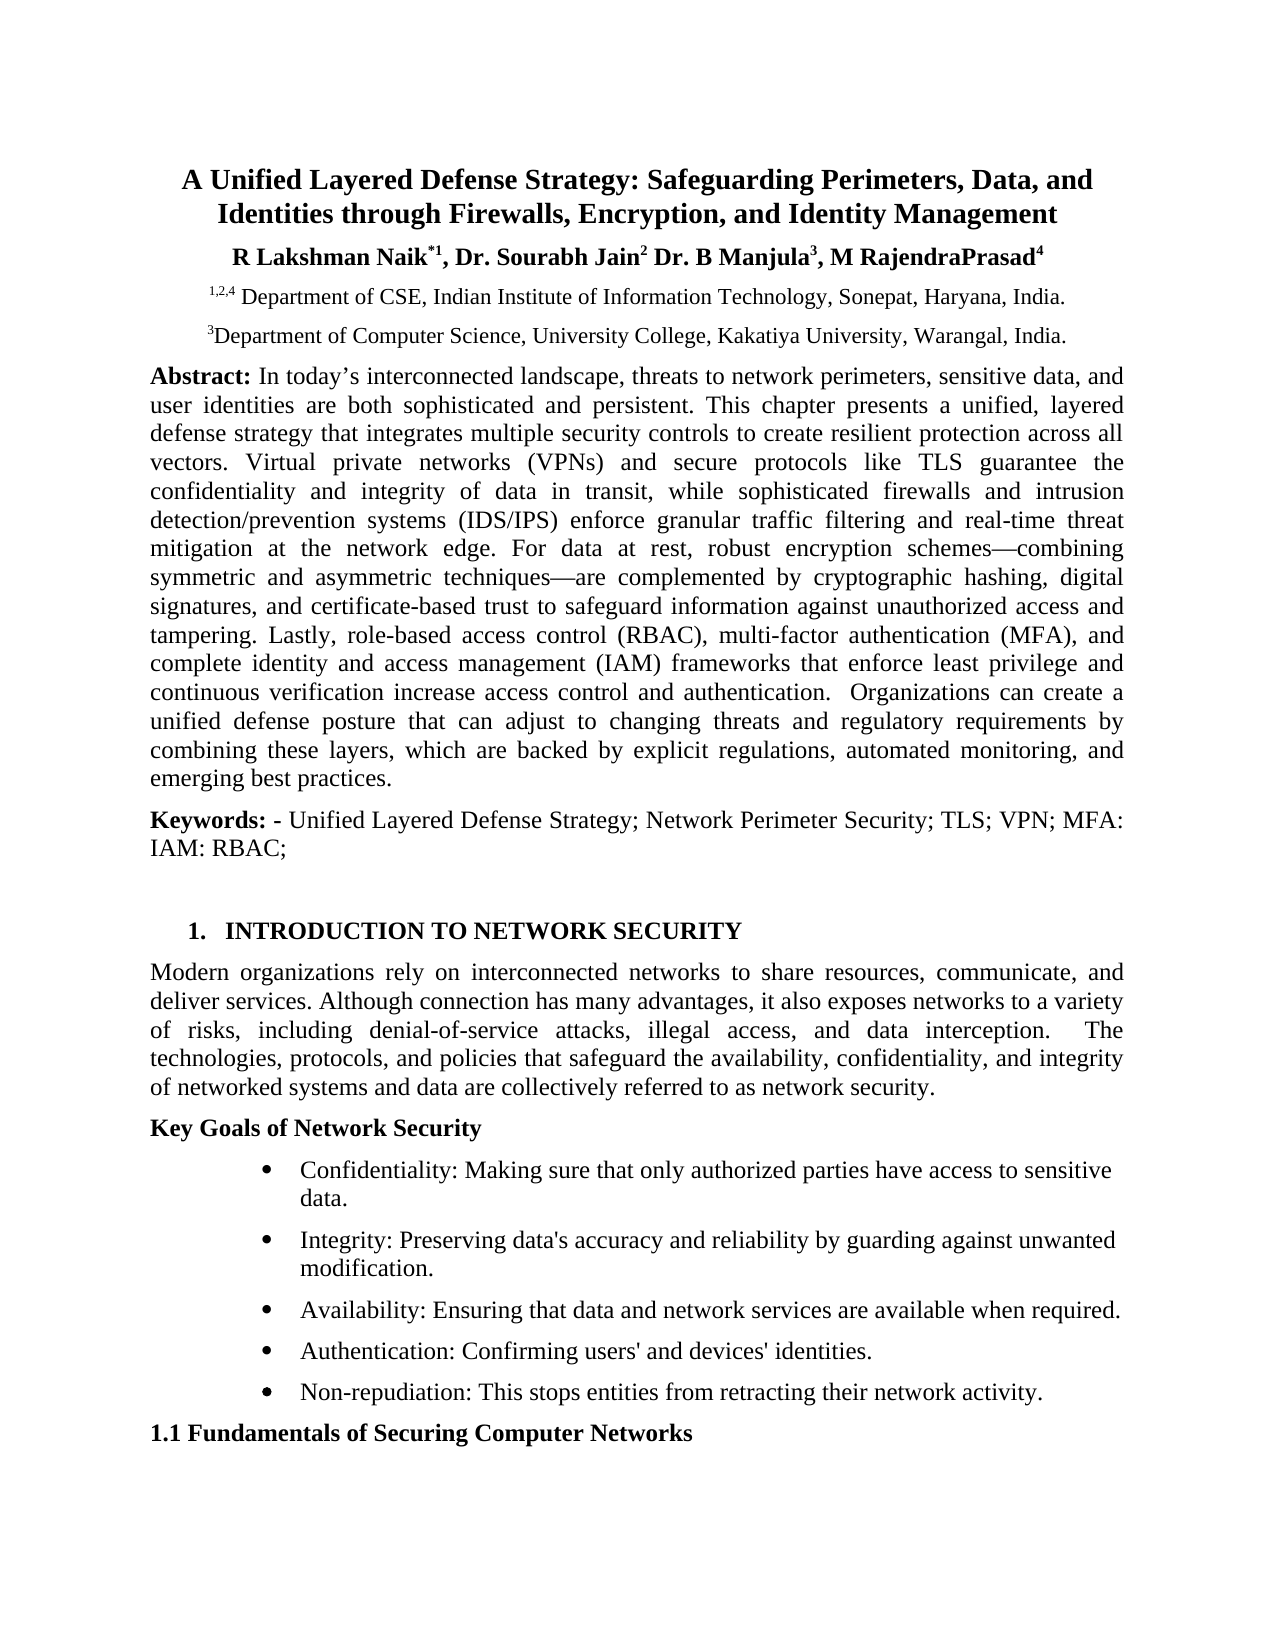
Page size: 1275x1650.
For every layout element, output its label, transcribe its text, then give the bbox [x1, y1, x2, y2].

text 3Department of Computer Science, University College, Kakatiya University, Warangal, India. [150, 322, 1125, 348]
list Authentication: Confirming users' and devices' identities. [262, 1336, 1125, 1365]
list INTRODUCTION TO NETWORK SECURITY [187, 916, 1125, 945]
text A Unified Layered Defense Strategy: Safeguarding Perimeters, Data, and Identities through Firewalls, Encryption, and Identity Management [150, 162, 1125, 229]
text Abstract: In today’s interconnected landscape, threats to network perimeters, sensitive data, and user identities are both sophisticated and persistent. This chapter presents a unified, layered defense strategy that integrates multiple security controls to create resilient protection across all vectors. Virtual private networks (VPNs) and secure protocols like TLS guarantee the confidentiality and integrity of data in transit, while sophisticated firewalls and intrusion detection/prevention systems (IDS/IPS) enforce granular traffic filtering and real-time threat mitigation at the network edge. For data at rest, robust encryption schemes—combining symmetric and asymmetric techniques—are complemented by cryptographic hashing, digital signatures, and certificate-based trust to safeguard information against unauthorized access and tampering. Lastly, role-based access control (RBAC), multi-factor authentication (MFA), and complete identity and access management (IAM) frameworks that enforce least privilege and continuous verification increase access control and authentication. Organizations can create a unified defense posture that can adjust to changing threats and regulatory requirements by combining these layers, which are backed by explicit regulations, automated monitoring, and emerging best practices. [150, 361, 1125, 792]
list Confidentiality: Making sure that only authorized parties have access to sensitive data. [262, 1155, 1125, 1212]
text 1,2,4 Department of CSE, Indian Institute of Information Technology, Sonepat, Haryana, India. [150, 283, 1125, 310]
list Fundamentals of Securing Computer Networks [150, 1418, 1125, 1447]
list Non-repudiation: This stops entities from retracting their network activity. [262, 1377, 1125, 1406]
text Keywords: - Unified Layered Defense Strategy; Network Perimeter Security; TLS; VPN; MFA: IAM: RBAC; [150, 805, 1125, 862]
text Modern organizations rely on interconnected networks to share resources, communicate, and deliver services. Although connection has many advantages, it also exposes networks to a variety of risks, including denial-of-service attacks, illegal access, and data interception. The technologies, protocols, and policies that safeguard the availability, confidentiality, and integrity of networked systems and data are collectively referred to as network security. [150, 957, 1125, 1101]
text R Lakshman Naik*1, Dr. Sourabh Jain2 Dr. B Manjula3, M RajendraPrasad4 [150, 242, 1125, 271]
text Key Goals of Network Security [150, 1113, 1125, 1142]
list Integrity: Preserving data's accuracy and reliability by guarding against unwanted modification. [262, 1225, 1125, 1282]
list Availability: Ensuring that data and network services are available when required. [262, 1295, 1125, 1323]
